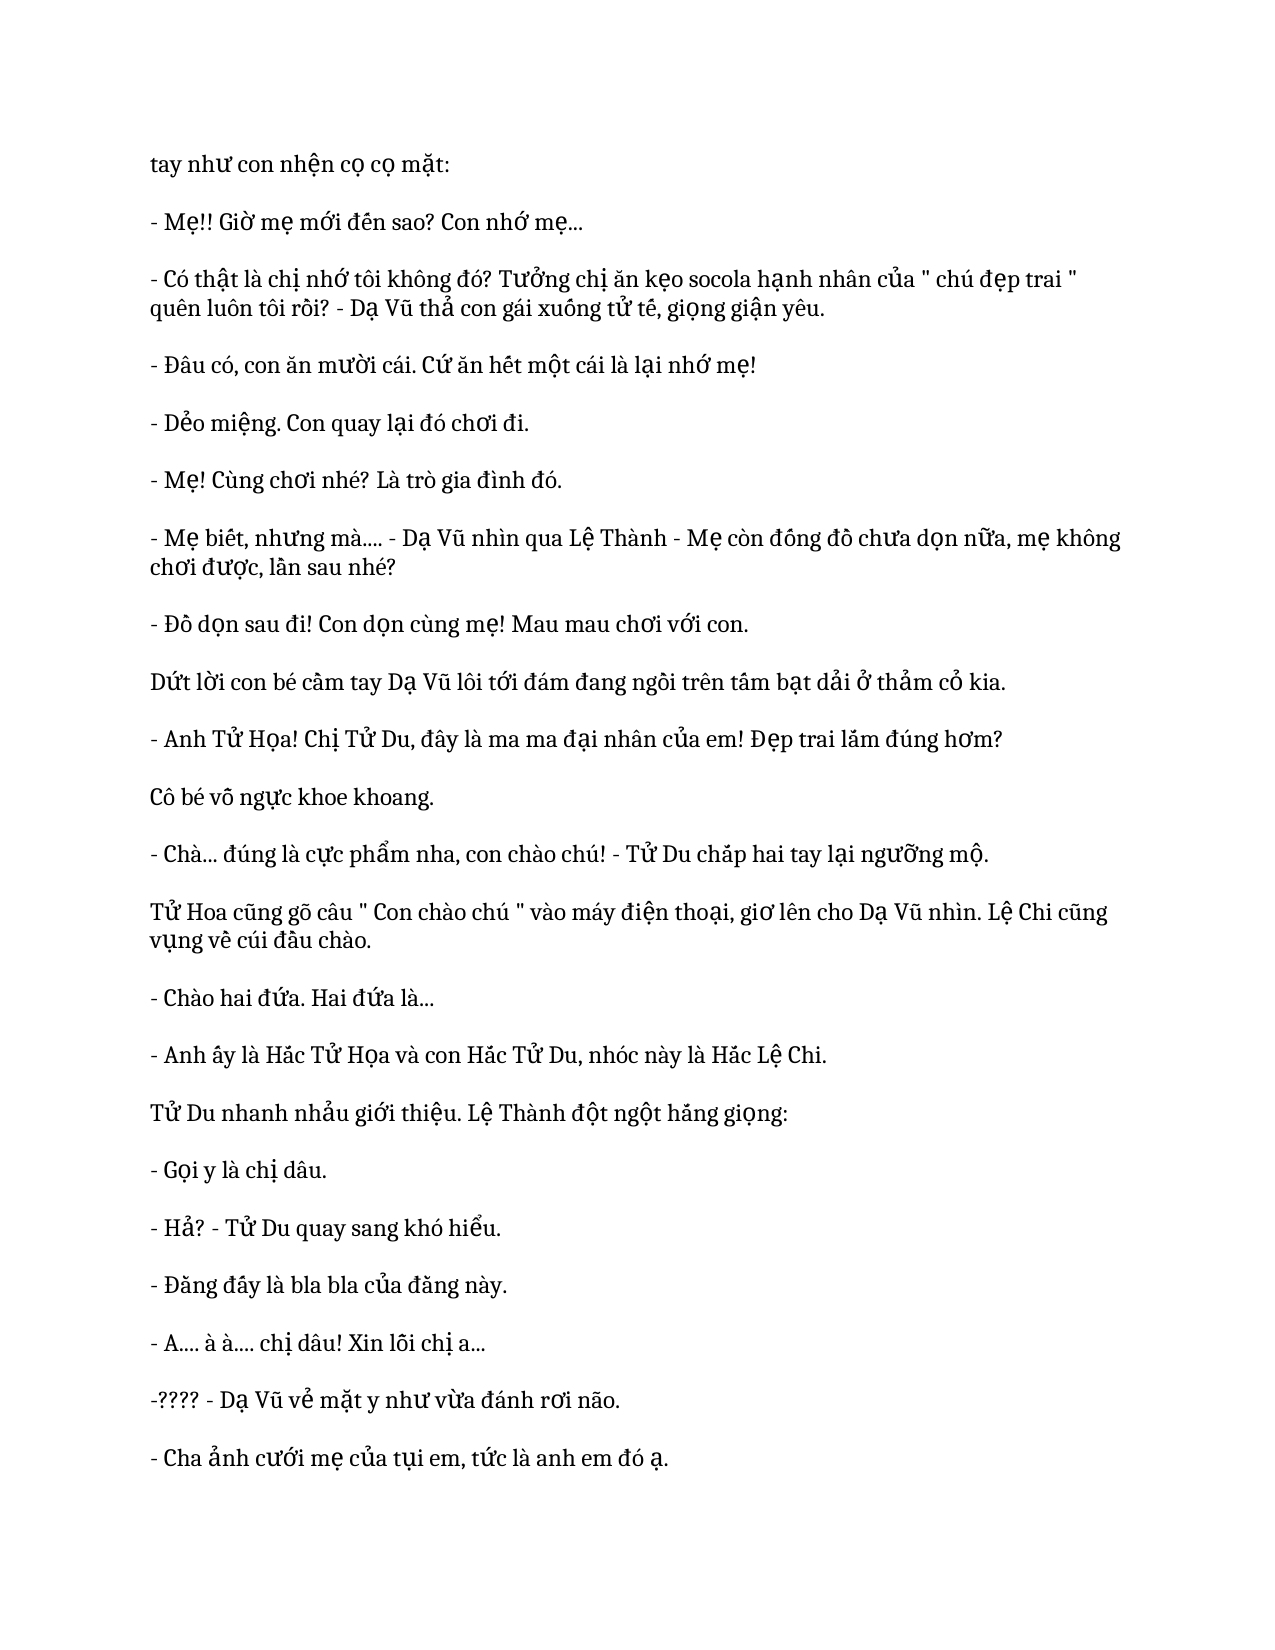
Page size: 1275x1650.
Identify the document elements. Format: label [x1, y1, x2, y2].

text [150, 150, 1125, 1472]
